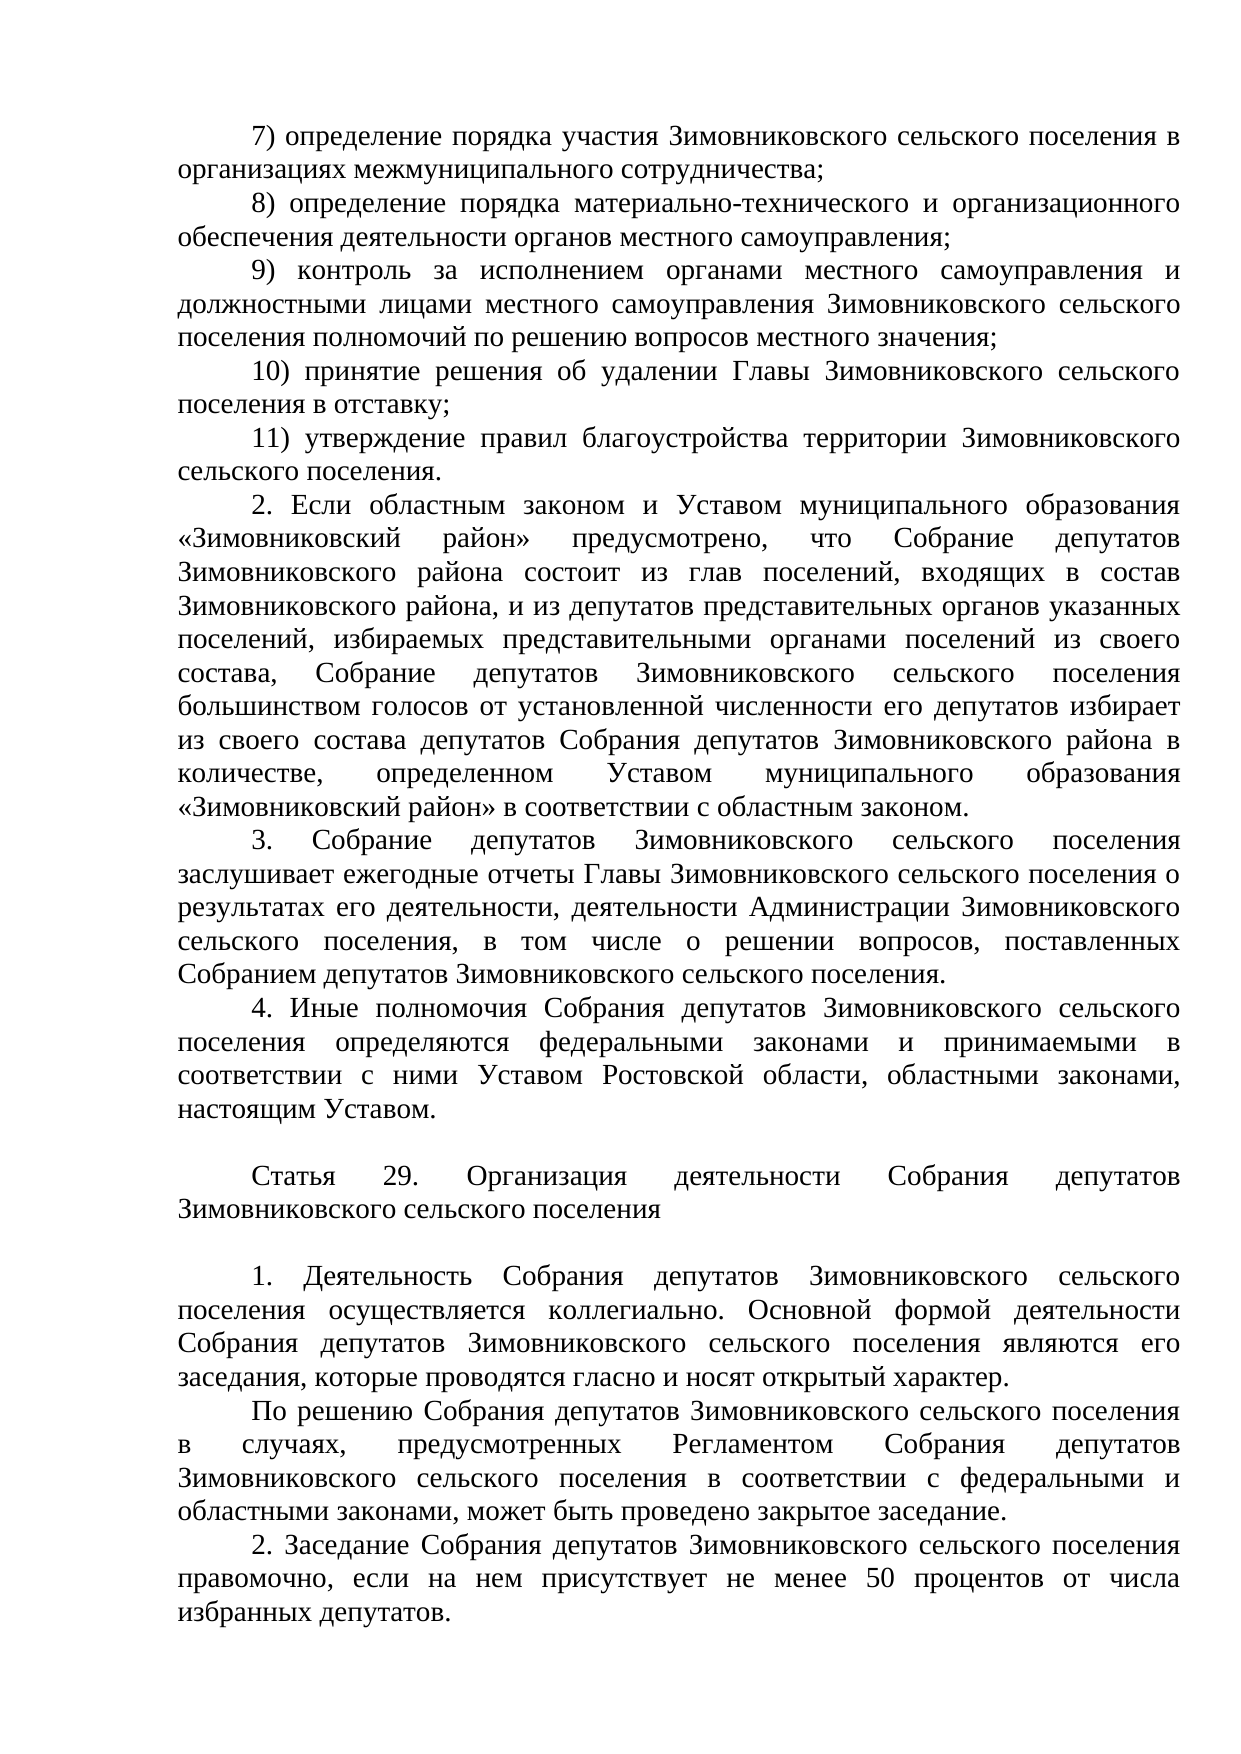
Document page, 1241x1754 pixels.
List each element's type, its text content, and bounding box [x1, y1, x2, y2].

text 2. Заседание Собрания депутатов Зимовниковского сельского поселения правомочно, если на нем присутствует не менее 50 процентов от числа избранных депутатов. [177, 1527, 1181, 1627]
text 2. Если областным законом и Уставом муниципального образования «Зимовниковский район» предусмотрено, что Собрание депутатов Зимовниковского района состоит из глав поселений, входящих в состав Зимовниковского района, и из депутатов представительных органов указанных поселений, избираемых представительными органами поселений из своего состава, Собрание депутатов Зимовниковского сельского поселения большинством голосов от установленной численности его депутатов избирает из своего состава депутатов Собрания депутатов Зимовниковского района в количестве, определенном Уставом муниципального образования «Зимовниковский район» в соответствии с областным законом. [177, 487, 1181, 822]
text 11) утверждение правил благоустройства территории Зимовниковского сельского поселения. [177, 420, 1181, 487]
text По решению Собрания депутатов Зимовниковского сельского поселения в случаях, предусмотренных Регламентом Собрания депутатов Зимовниковского сельского поселения в соответствии с федеральными и областными законами, может быть проведено закрытое заседание. [177, 1393, 1181, 1527]
text Статья 29. Организация деятельности Собрания депутатов Зимовниковского сельского поселения [177, 1158, 1181, 1225]
text 8) определение порядка материально-технического и организационного обеспечения деятельности органов местного самоуправления; [177, 185, 1181, 252]
text 7) определение порядка участия Зимовниковского сельского поселения в организациях межмуниципального сотрудничества; [177, 118, 1181, 185]
text 1. Деятельность Собрания депутатов Зимовниковского сельского поселения осуществляется коллегиально. Основной формой деятельности Собрания депутатов Зимовниковского сельского поселения являются его заседания, которые проводятся гласно и носят открытый характер. [177, 1258, 1181, 1393]
text 10) принятие решения об удалении Главы Зимовниковского сельского поселения в отставку; [177, 353, 1181, 420]
text 4. Иные полномочия Собрания депутатов Зимовниковского сельского поселения определяются федеральными законами и принимаемыми в соответствии с ними Уставом Ростовской области, областными законами, настоящим Уставом. [177, 990, 1181, 1124]
text 3. Собрание депутатов Зимовниковского сельского поселения заслушивает ежегодные отчеты Главы Зимовниковского сельского поселения о результатах его деятельности, деятельности Администрации Зимовниковского сельского поселения, в том числе о решении вопросов, поставленных Собранием депутатов Зимовниковского сельского поселения. [177, 822, 1181, 990]
text 9) контроль за исполнением органами местного самоуправления и должностными лицами местного самоуправления Зимовниковского сельского поселения полномочий по решению вопросов местного значения; [177, 252, 1181, 353]
